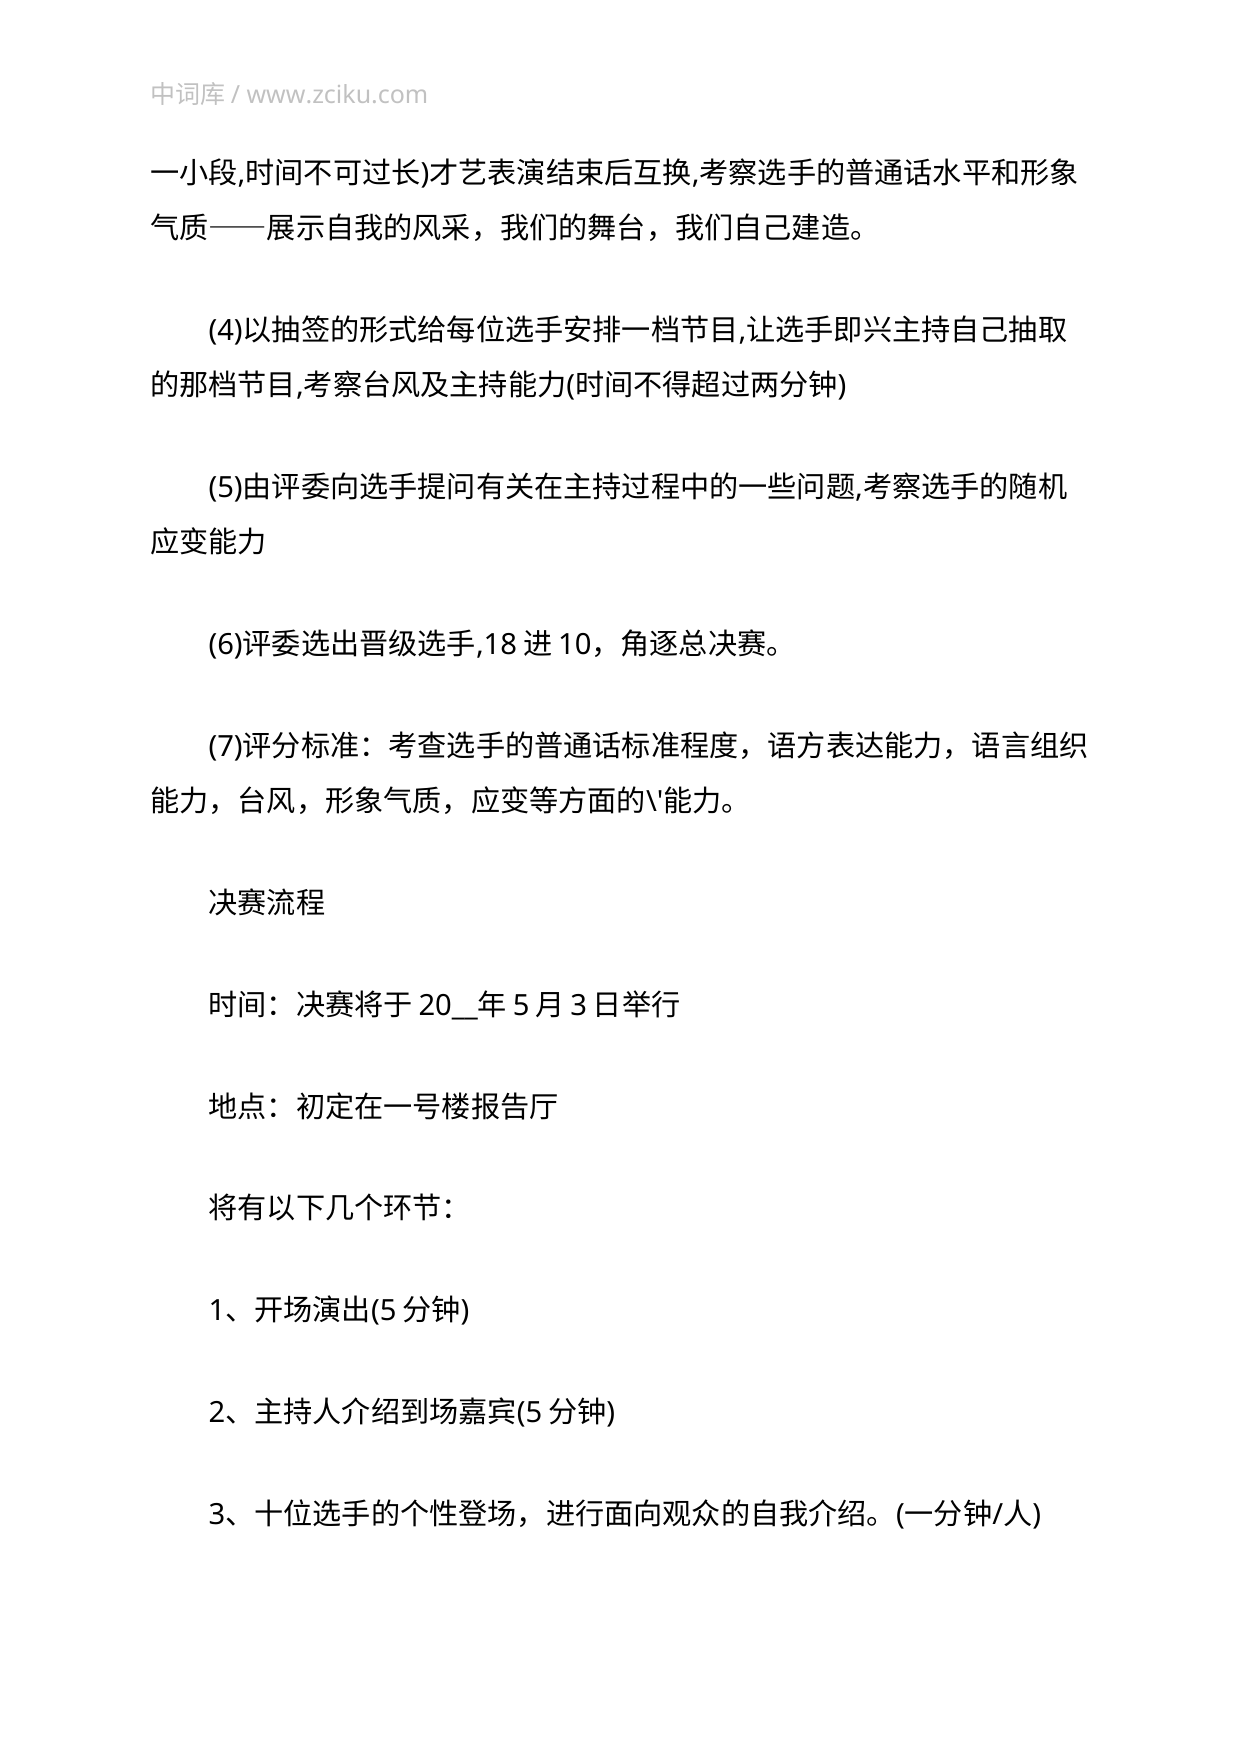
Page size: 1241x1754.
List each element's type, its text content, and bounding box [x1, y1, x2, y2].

text 时间：决赛将于20__年5月3日举行 [150, 981, 1090, 1024]
text 将有以下几个环节： [150, 1185, 1090, 1227]
text 决赛流程 [150, 879, 1090, 922]
text (4)以抽签的形式给每位选手安排一档节目,让选手即兴主持自己抽取的那档节目,考察台风及主持能力(时间不得超过两分钟) [150, 307, 1090, 404]
text 1、开场演出(5分钟) [150, 1287, 1090, 1329]
text 地点：初定在一号楼报告厅 [150, 1083, 1090, 1126]
text 3、十位选手的个性登场，进行面向观众的自我介绍。(一分钟/人) [150, 1491, 1090, 1533]
text (7)评分标准：考查选手的普通话标准程度，语方表达能力，语言组织能力，台风，形象气质，应变等方面的\'能力。 [150, 722, 1090, 820]
text (5)由评委向选手提问有关在主持过程中的一些问题,考察选手的随机应变能力 [150, 464, 1090, 561]
text (6)评委选出晋级选手,18进10，角逐总决赛。 [150, 621, 1090, 663]
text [150, 150, 1090, 247]
text 2、主持人介绍到场嘉宾(5分钟) [150, 1389, 1090, 1431]
